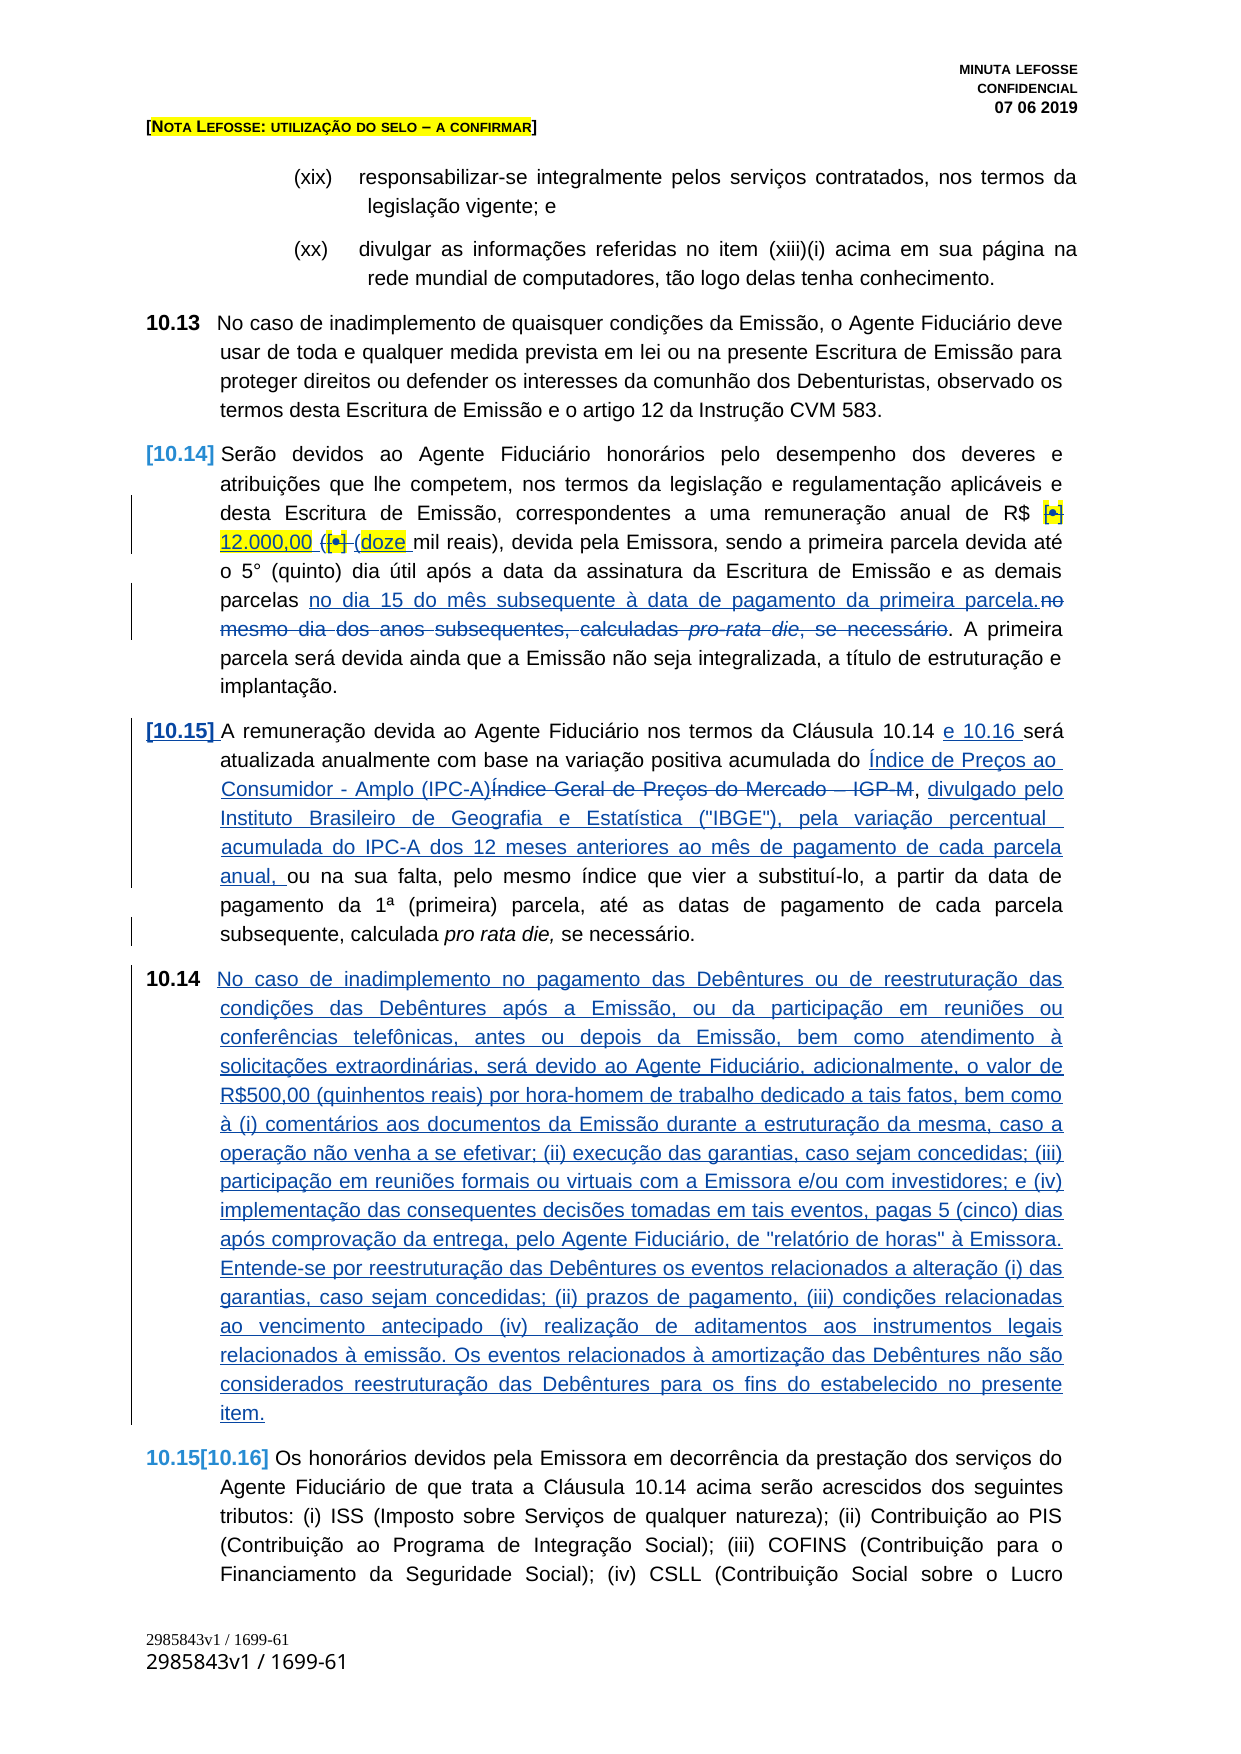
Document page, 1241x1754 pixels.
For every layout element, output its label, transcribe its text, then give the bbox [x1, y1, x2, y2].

text divulgar as informações referidas no item (xiii)(i) acima em sua página na rede mundial de computadores, tão logo delas tenha conhecimento. [293, 237, 1078, 290]
text Serão devidos ao Agente Fiduciário honorários pelo desempenho dos deveres e atribuições que lhe competem, nos termos da legislação e regulamentação aplicáveis e desta Escritura de Emissão, correspondentes a uma remuneração anual de R$ mil reais), devida pela Emissora, sendo a primeira parcela devida até o 5° (quinto) dia útil após a data da assinatura da Escritura de Emissão e as demais parcelas . A primeira parcela será devida ainda que a Emissão não seja integralizada, a título de estruturação e implantação. [146, 441, 1063, 698]
text responsabilizar-se integralmente pelos serviços contratados, nos termos da legislação vigente; e [293, 164, 1078, 217]
text A remuneração devida ao Agente Fiduciário nos termos da Cláusula 10.14 será atualizada anualmente com base na variação positiva acumulada do , ou na sua falta, pelo mesmo índice que vier a substituí-lo, a partir da data de pagamento da 1ª (primeira) parcela, até as datas de pagamento de cada parcela subsequente, calculada pro rata die, se necessário. [146, 718, 1063, 946]
text No caso de inadimplemento de quaisquer condições da Emissão, o Agente Fiduciário deve usar de toda e qualquer medida prevista em lei ou na presente Escritura de Emissão para proteger direitos ou defender os interesses da comunhão dos Debenturistas, observado os termos desta Escritura de Emissão e o artigo 12 da Instrução CVM 583. [146, 309, 1063, 422]
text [146, 1444, 1063, 1586]
